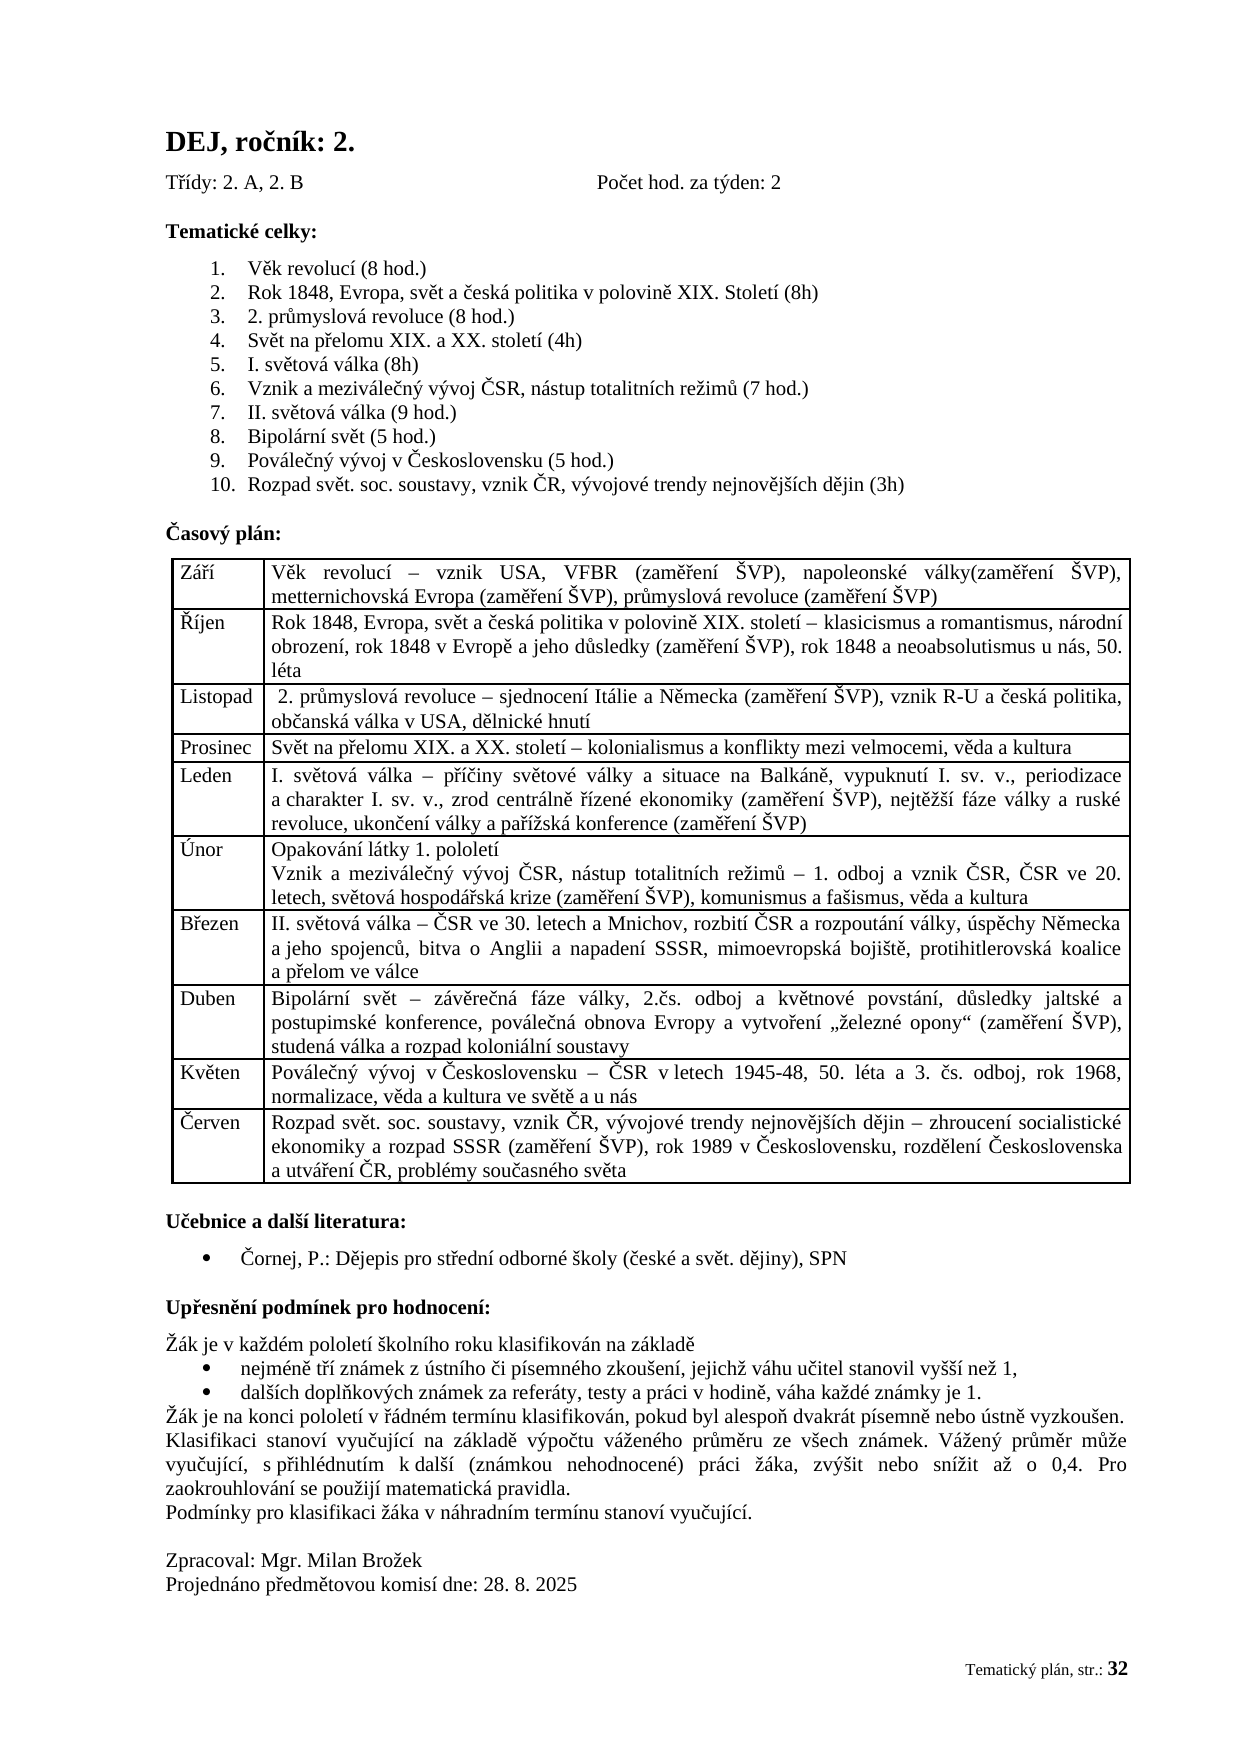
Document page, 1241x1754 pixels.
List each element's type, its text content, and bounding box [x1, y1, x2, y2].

list Čornej, P.: Dějepis pro střední odborné školy (české a svět. dějiny), SPN [203, 1246, 1128, 1270]
text Žák je v každém pololetí školního roku klasifikován na základě [165, 1332, 1128, 1356]
text Podmínky pro klasifikaci žáka v náhradním termínu stanoví vyučující. [165, 1500, 1128, 1524]
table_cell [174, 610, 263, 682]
list dalších doplňkových známek za referáty, testy a práci v hodině, váha každé známky je 1. [203, 1380, 1128, 1404]
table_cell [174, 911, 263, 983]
list II. světová válka (9 hod.) [210, 400, 1128, 424]
text Projednáno předmětovou komisí dne: 28. 8. 2025 [165, 1572, 1128, 1596]
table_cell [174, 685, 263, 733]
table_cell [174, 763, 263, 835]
list nejméně tří známek z ústního či písemného zkoušení, jejichž váhu učitel stanovil vyšší než 1, [203, 1356, 1128, 1380]
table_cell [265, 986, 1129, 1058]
list Vznik a meziválečný vývoj ČSR, nástup totalitních režimů (7 hod.) [210, 376, 1128, 400]
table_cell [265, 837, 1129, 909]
text Klasifikaci stanoví vyučující na základě výpočtu váženého průměru ze všech známek. Vážený průměr může vyučující, s přihlédnutím k další (známkou nehodnocené) práci žáka, zvýšit nebo snížit až o 0,4. Pro zaokrouhlování se použijí matematická pravidla. [165, 1428, 1128, 1500]
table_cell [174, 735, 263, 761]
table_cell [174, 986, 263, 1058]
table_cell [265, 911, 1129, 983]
list I. světová válka (8h) [210, 352, 1128, 376]
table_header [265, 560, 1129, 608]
text Upřesnění podmínek pro hodnocení: [165, 1295, 1128, 1319]
list Svět na přelomu XIX. a XX. století (4h) [210, 328, 1128, 352]
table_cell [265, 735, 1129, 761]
list Poválečný vývoj v Československu (5 hod.) [210, 448, 1128, 472]
list Věk revolucí (8 hod.) [210, 256, 1128, 280]
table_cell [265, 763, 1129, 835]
list Rok 1848, Evropa, svět a česká politika v polovině XIX. Století (8h) [210, 280, 1128, 304]
list Bipolární svět (5 hod.) [210, 424, 1128, 448]
list 2. průmyslová revoluce (8 hod.) [210, 304, 1128, 328]
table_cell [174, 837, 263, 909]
text Třídy: 2. A, 2. B Počet hod. za týden: 2 [165, 170, 1128, 194]
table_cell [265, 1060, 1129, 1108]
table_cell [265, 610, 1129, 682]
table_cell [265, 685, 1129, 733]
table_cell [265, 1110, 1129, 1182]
text Učebnice a další literatura: [165, 1209, 1128, 1233]
text DEJ, ročník: 2. [165, 124, 1128, 158]
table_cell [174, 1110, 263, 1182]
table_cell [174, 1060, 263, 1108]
text Žák je na konci pololetí v řádném termínu klasifikován, pokud byl alespoň dvakrát písemně nebo ústně vyzkoušen. [165, 1404, 1128, 1428]
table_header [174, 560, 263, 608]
text Časový plán: [165, 521, 1128, 545]
text Zpracoval: Mgr. Milan Brožek [165, 1548, 1128, 1572]
text Tematické celky: [165, 219, 1128, 243]
list Rozpad svět. soc. soustavy, vznik ČR, vývojové trendy nejnovějších dějin (3h) [210, 472, 1128, 496]
